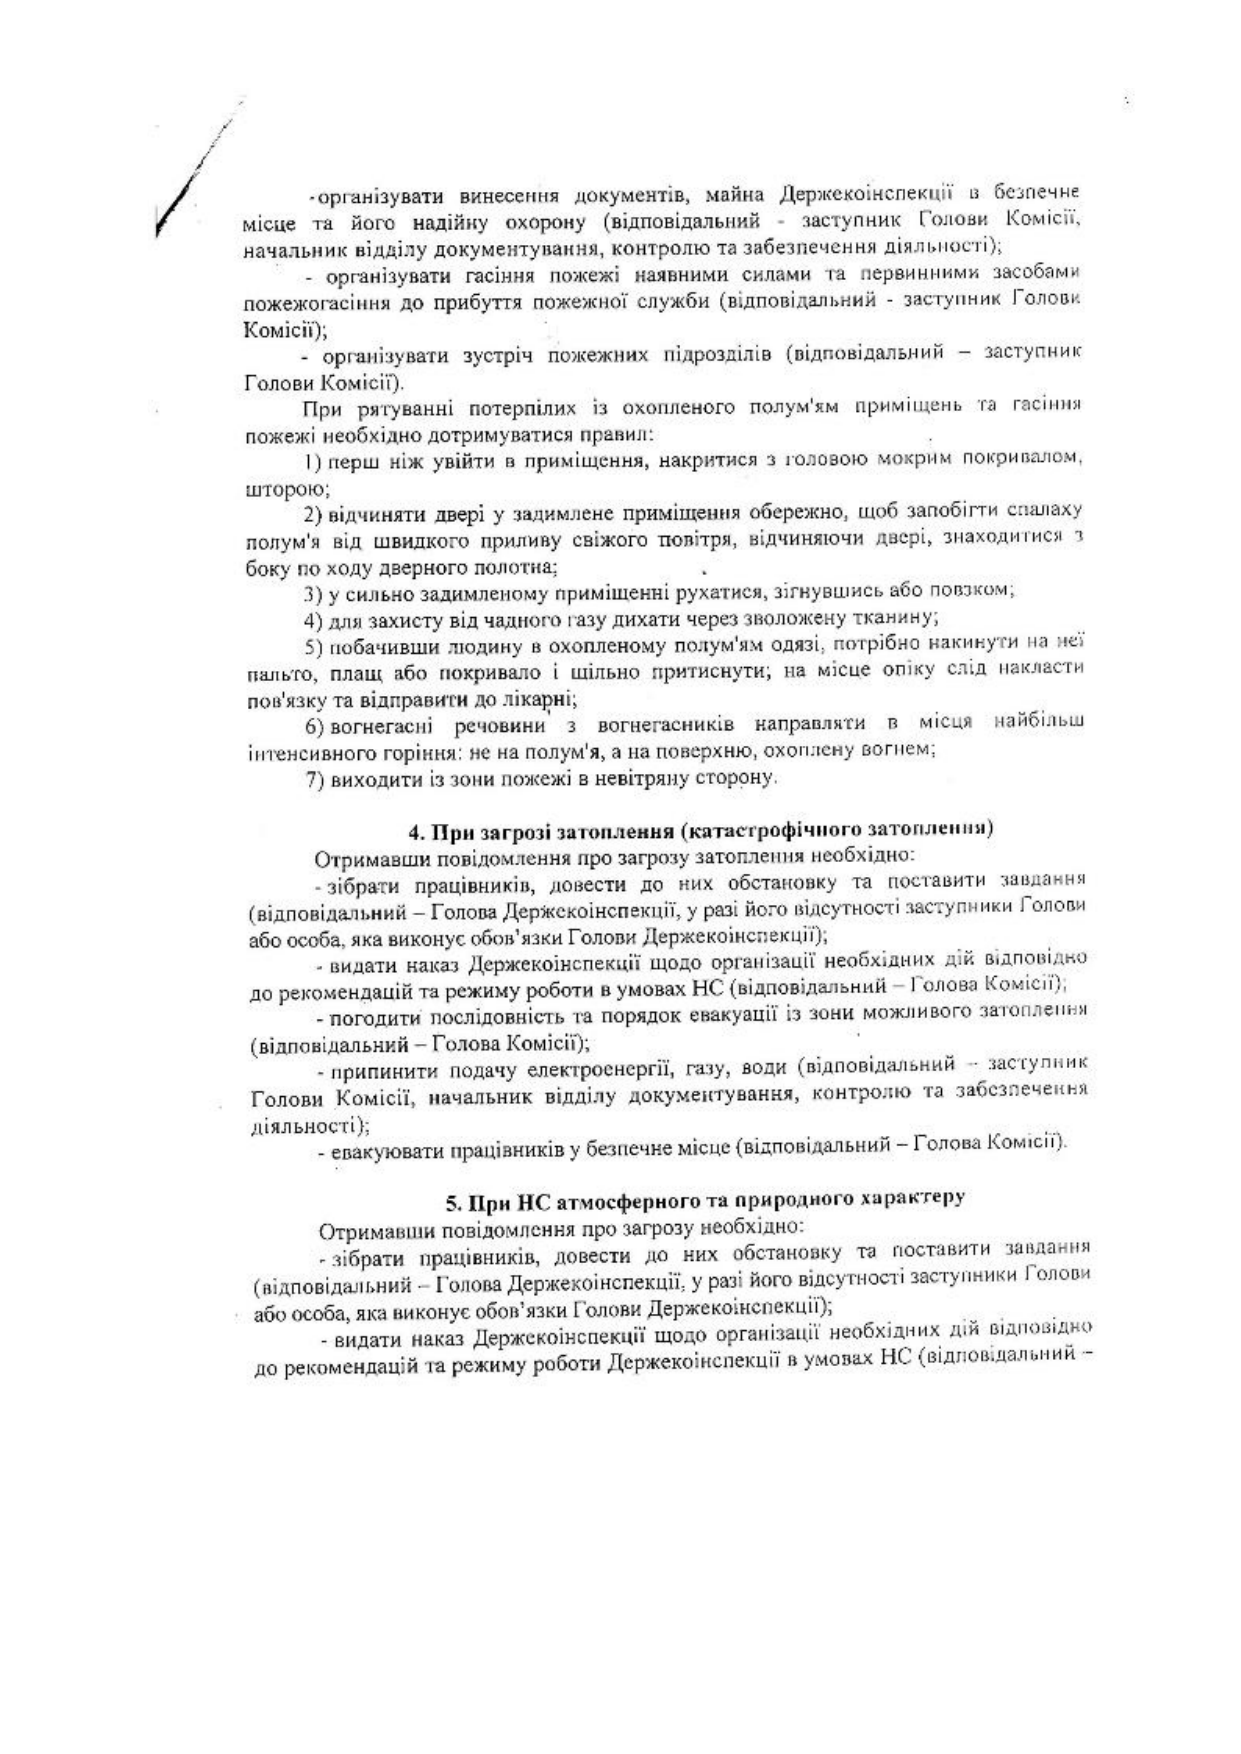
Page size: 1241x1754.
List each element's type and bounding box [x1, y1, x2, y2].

picture [147, 88, 1152, 1469]
